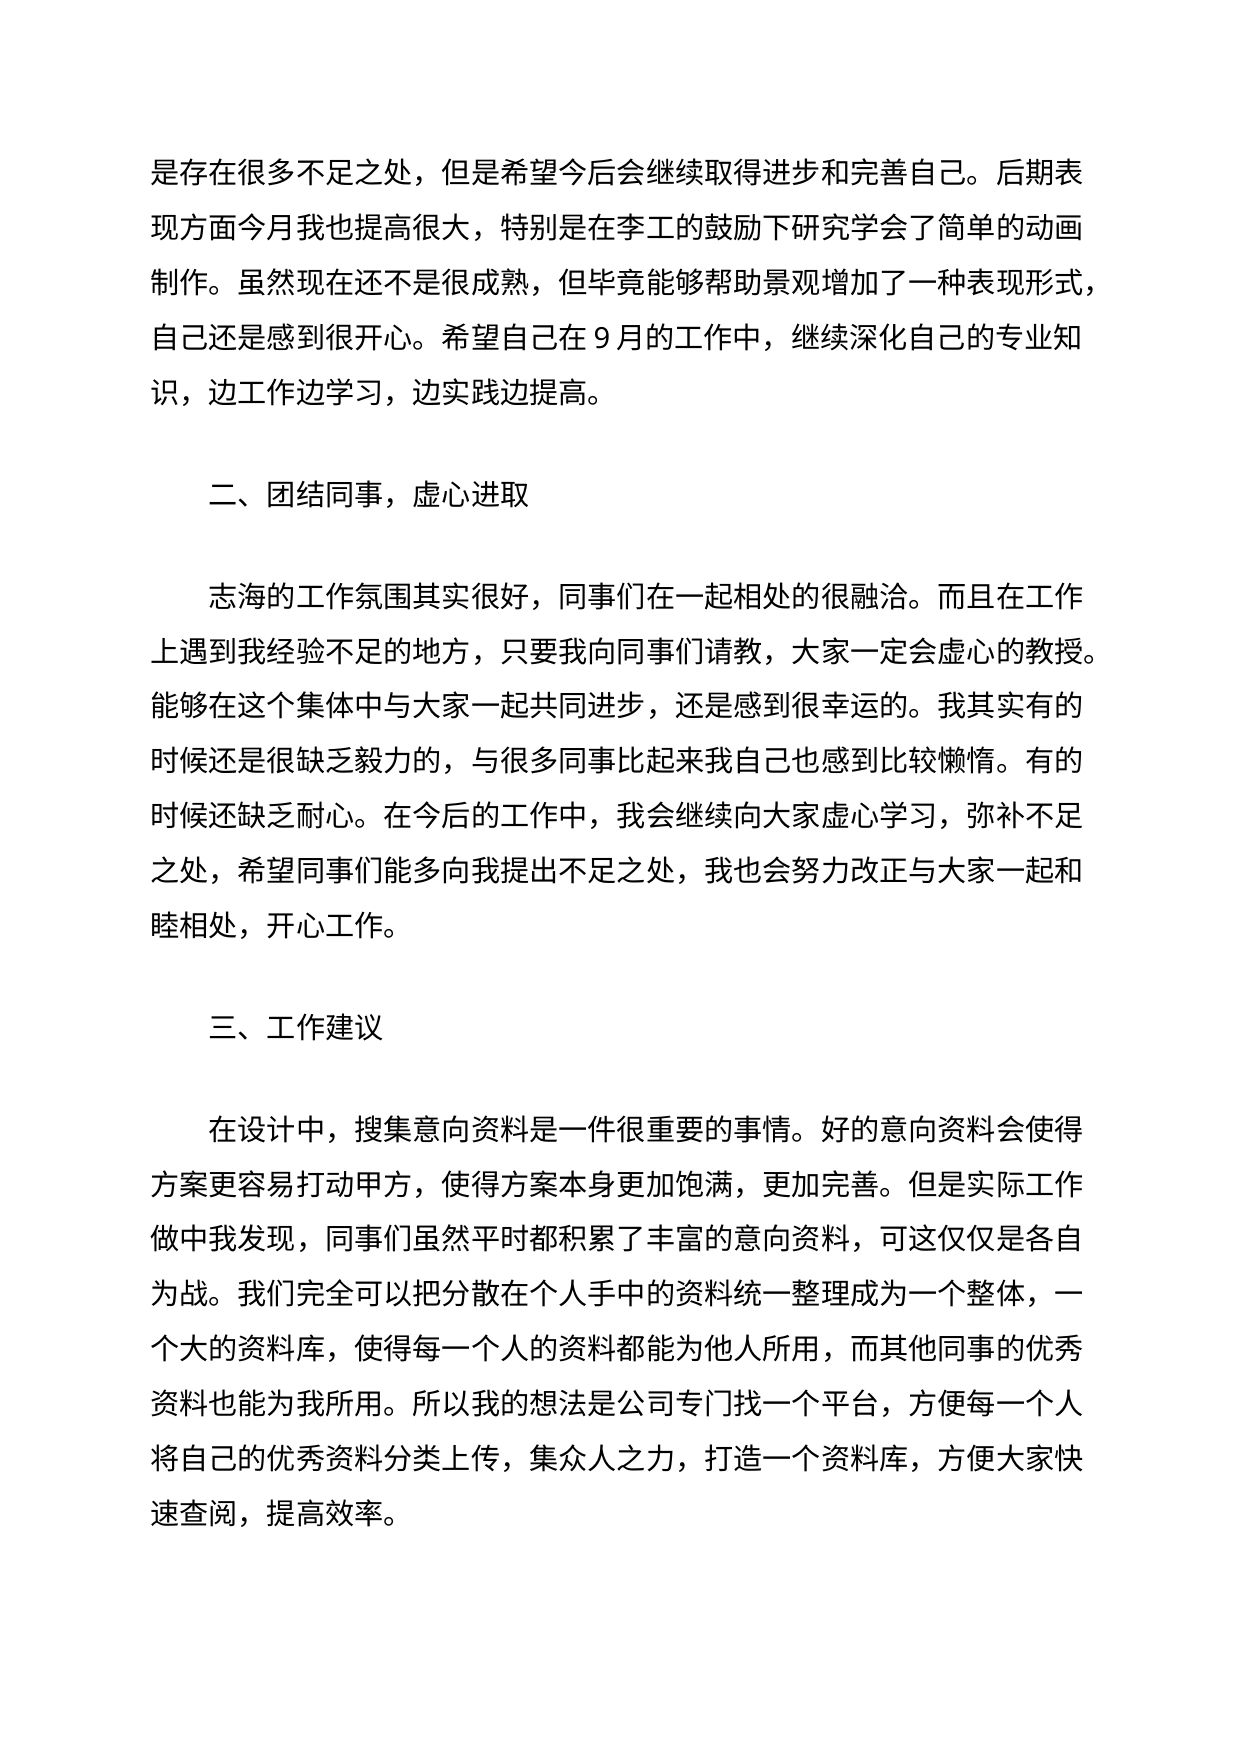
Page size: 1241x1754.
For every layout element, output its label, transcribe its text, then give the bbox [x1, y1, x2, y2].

text 志海的工作氛围其实很好，同事们在一起相处的很融洽。而且在工作上遇到我经验不足的地方，只要我向同事们请教，大家一定会虚心的教授。能够在这个集体中与大家一起共同进步，还是感到很幸运的。我其实有的时候还是很缺乏毅力的，与很多同事比起来我自己也感到比较懒惰。有的时候还缺乏耐心。在今后的工作中，我会继续向大家虚心学习，弥补不足之处，希望同事们能多向我提出不足之处，我也会努力改正与大家一起和睦相处，开心工作。 [150, 573, 1090, 945]
text 在设计中，搜集意向资料是一件很重要的事情。好的意向资料会使得方案更容易打动甲方，使得方案本身更加饱满，更加完善。但是实际工作做中我发现，同事们虽然平时都积累了丰富的意向资料，可这仅仅是各自为战。我们完全可以把分散在个人手中的资料统一整理成为一个整体，一个大的资料库，使得每一个人的资料都能为他人所用，而其他同事的优秀资料也能为我所用。所以我的想法是公司专门找一个平台，方便每一个人将自己的优秀资料分类上传，集众人之力，打造一个资料库，方便大家快速查阅，提高效率。 [150, 1106, 1090, 1533]
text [150, 150, 1090, 412]
text 三、工作建议 [150, 1004, 1090, 1047]
text 二、团结同事，虚心进取 [150, 471, 1090, 514]
